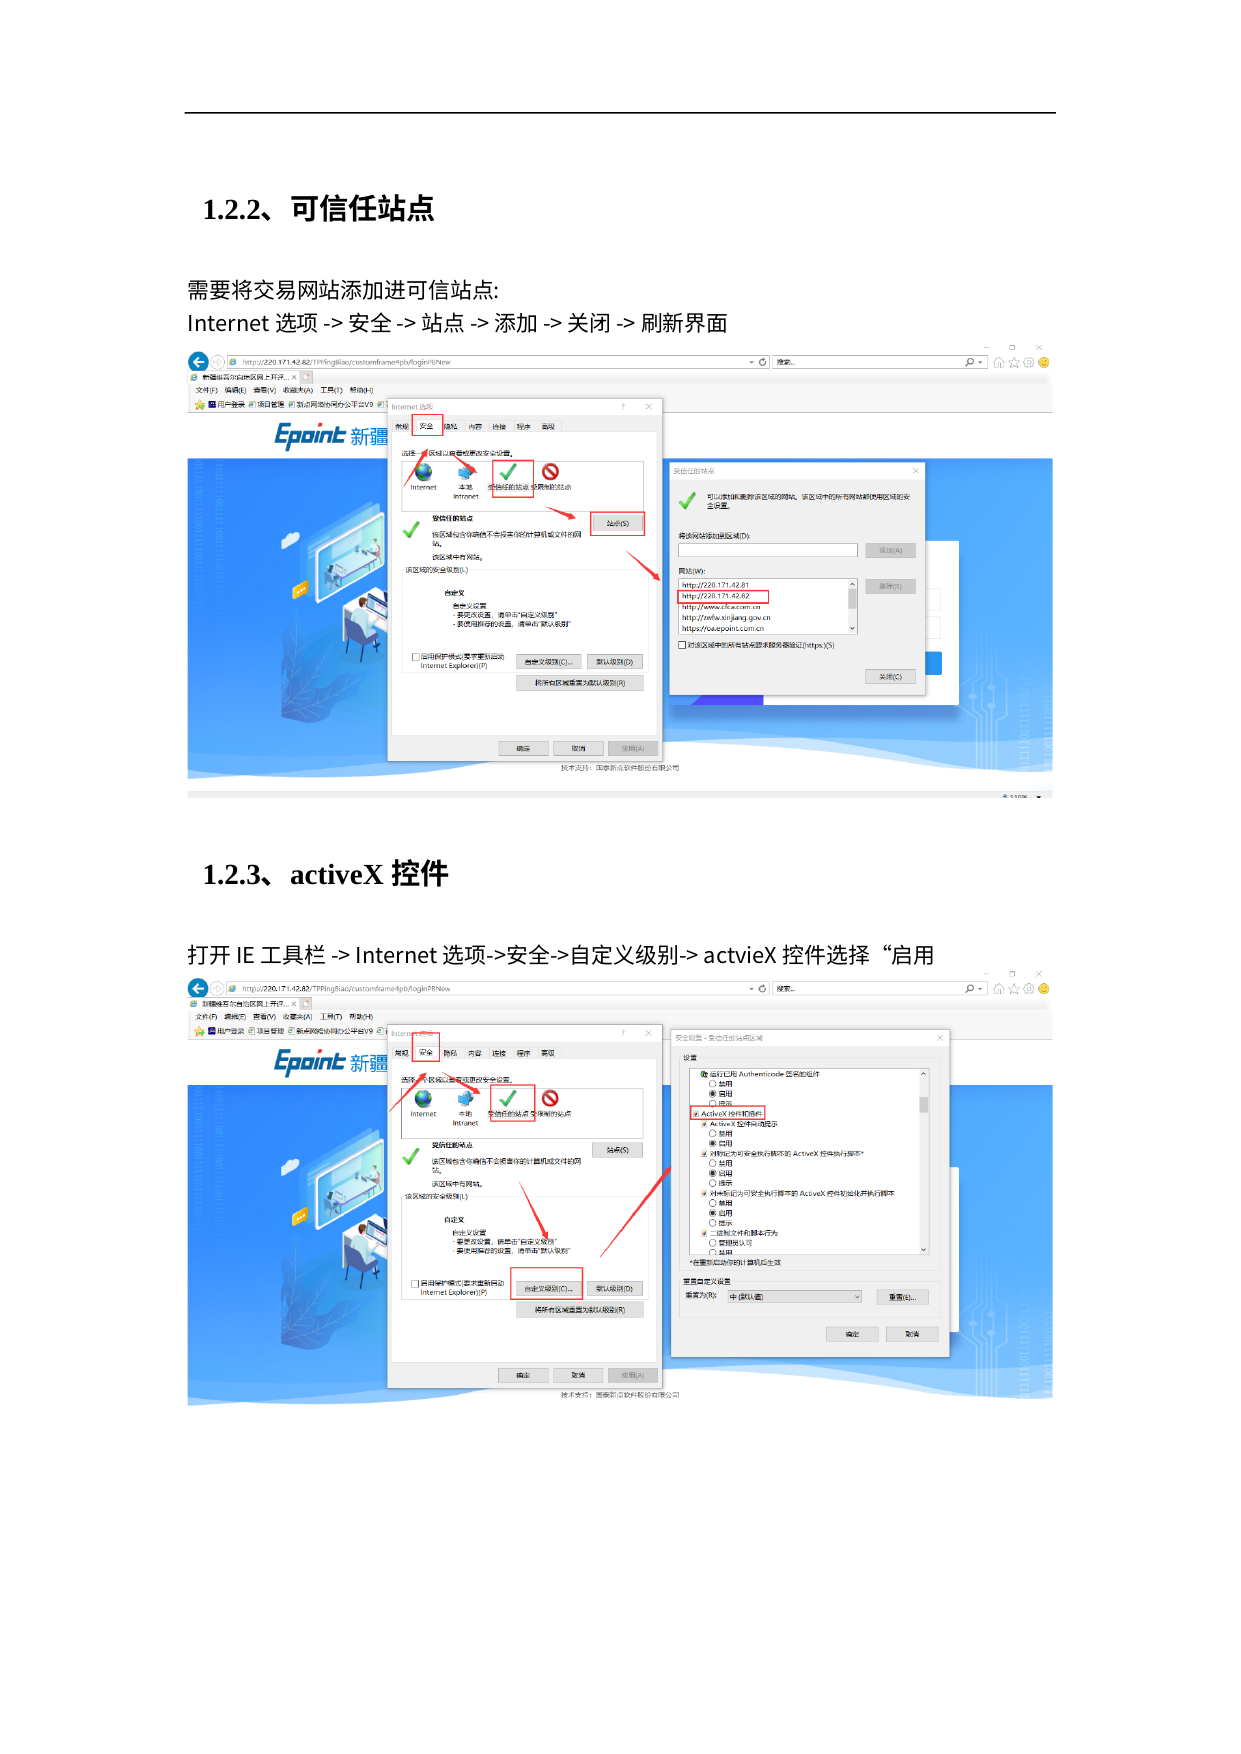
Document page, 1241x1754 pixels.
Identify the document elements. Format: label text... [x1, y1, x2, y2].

subtitle 1.2.2、可信任站点 [202, 174, 1053, 239]
subtitle 1.2.3、activeX 控件 [202, 839, 1053, 904]
text 需要将交易网站添加进可信站点: [187, 273, 1053, 306]
picture [194, 986, 203, 993]
picture [187, 339, 1053, 798]
text Internet 选项 -> 安全 -> 站点 -> 添加 -> 关闭 -> 刷新界面 [187, 306, 1053, 338]
text 打开 IE 工具栏 -> Internet 选项->安全->自定义级别-> actvieX 控件选择“启用 [187, 938, 1053, 970]
picture [187, 970, 1053, 1406]
